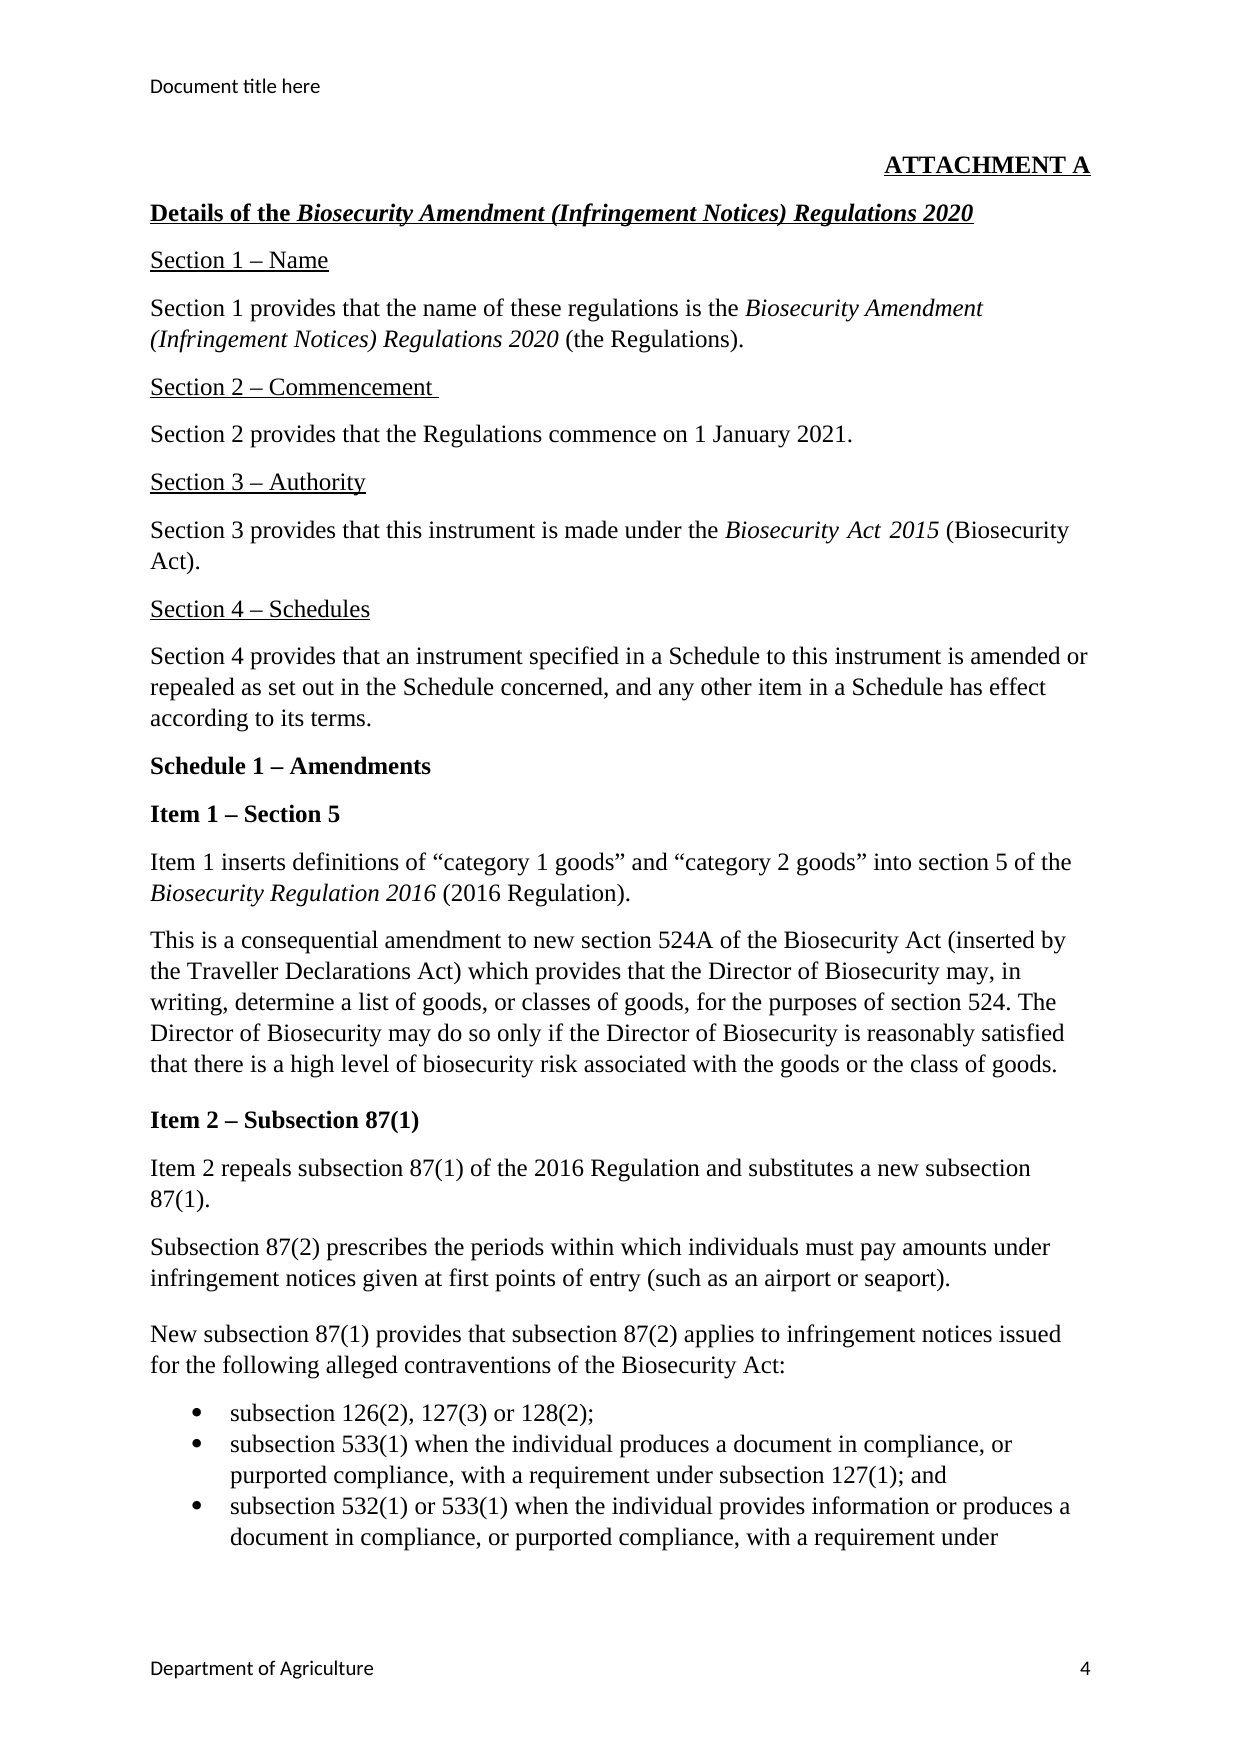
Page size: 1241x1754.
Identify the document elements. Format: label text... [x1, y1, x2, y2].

text Section 4 – Schedules [150, 594, 1090, 622]
text Item 2 repeals subsection 87(1) of the 2016 Regulation and substitutes a new subsection 87(1). [150, 1153, 1090, 1213]
text Item 1 inserts definitions of “category 1 goods” and “category 2 goods” into section 5 of the Biosecurity Regulation 2016 (2016 Regulation). [150, 847, 1090, 906]
text Schedule 1 – Amendments [150, 751, 1090, 780]
text Subsection 87(2) prescribes the periods within which individuals must pay amounts under infringement notices given at first points of entry (such as an airport or seaport). [150, 1232, 1090, 1292]
text Section 3 – Authority [150, 467, 1090, 496]
text Section 2 provides that the Regulations commence on 1 January 2021. [150, 419, 1090, 448]
text Section 4 provides that an instrument specified in a Schedule to this instrument is amended or repealed as set out in the Schedule concerned, and any other item in a Schedule has effect according to its terms. [150, 641, 1090, 732]
text Item 2 – Subsection 87(1) [150, 1106, 1090, 1134]
text Details of the Biosecurity Amendment (Infringement Notices) Regulations 2020 [150, 198, 1090, 226]
text Section 3 provides that this instrument is made under the Biosecurity Act 2015 (Biosecurity Act). [150, 515, 1090, 575]
text New subsection 87(1) provides that subsection 87(2) applies to infringement notices issued for the following alleged contraventions of the Biosecurity Act: [150, 1319, 1090, 1379]
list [192, 1491, 1090, 1551]
text Section 2 – Commencement [150, 372, 1090, 401]
text ATTACHMENT A [150, 150, 1090, 179]
text Item 1 – Section 5 [150, 799, 1090, 828]
list subsection 533(1) when the individual produces a document in compliance, or purported compliance, with a requirement under subsection 127(1); and [192, 1429, 1090, 1489]
text This is a consequential amendment to new section 524A of the Biosecurity Act (inserted by the Traveller Declarations Act) which provides that the Director of Biosecurity may, in writing, determine a list of goods, or classes of goods, for the purposes of section 524. The Director of Biosecurity may do so only if the Director of Biosecurity is reasonably satisfied that there is a high level of biosecurity risk associated with the goods or the class of goods. [150, 925, 1090, 1078]
text Section 1 provides that the name of these regulations is the Biosecurity Amendment (Infringement Notices) Regulations 2020 (the Regulations). [150, 293, 1090, 353]
text Section 1 – Name [150, 245, 1090, 274]
list subsection 126(2), 127(3) or 128(2); [192, 1398, 1090, 1427]
